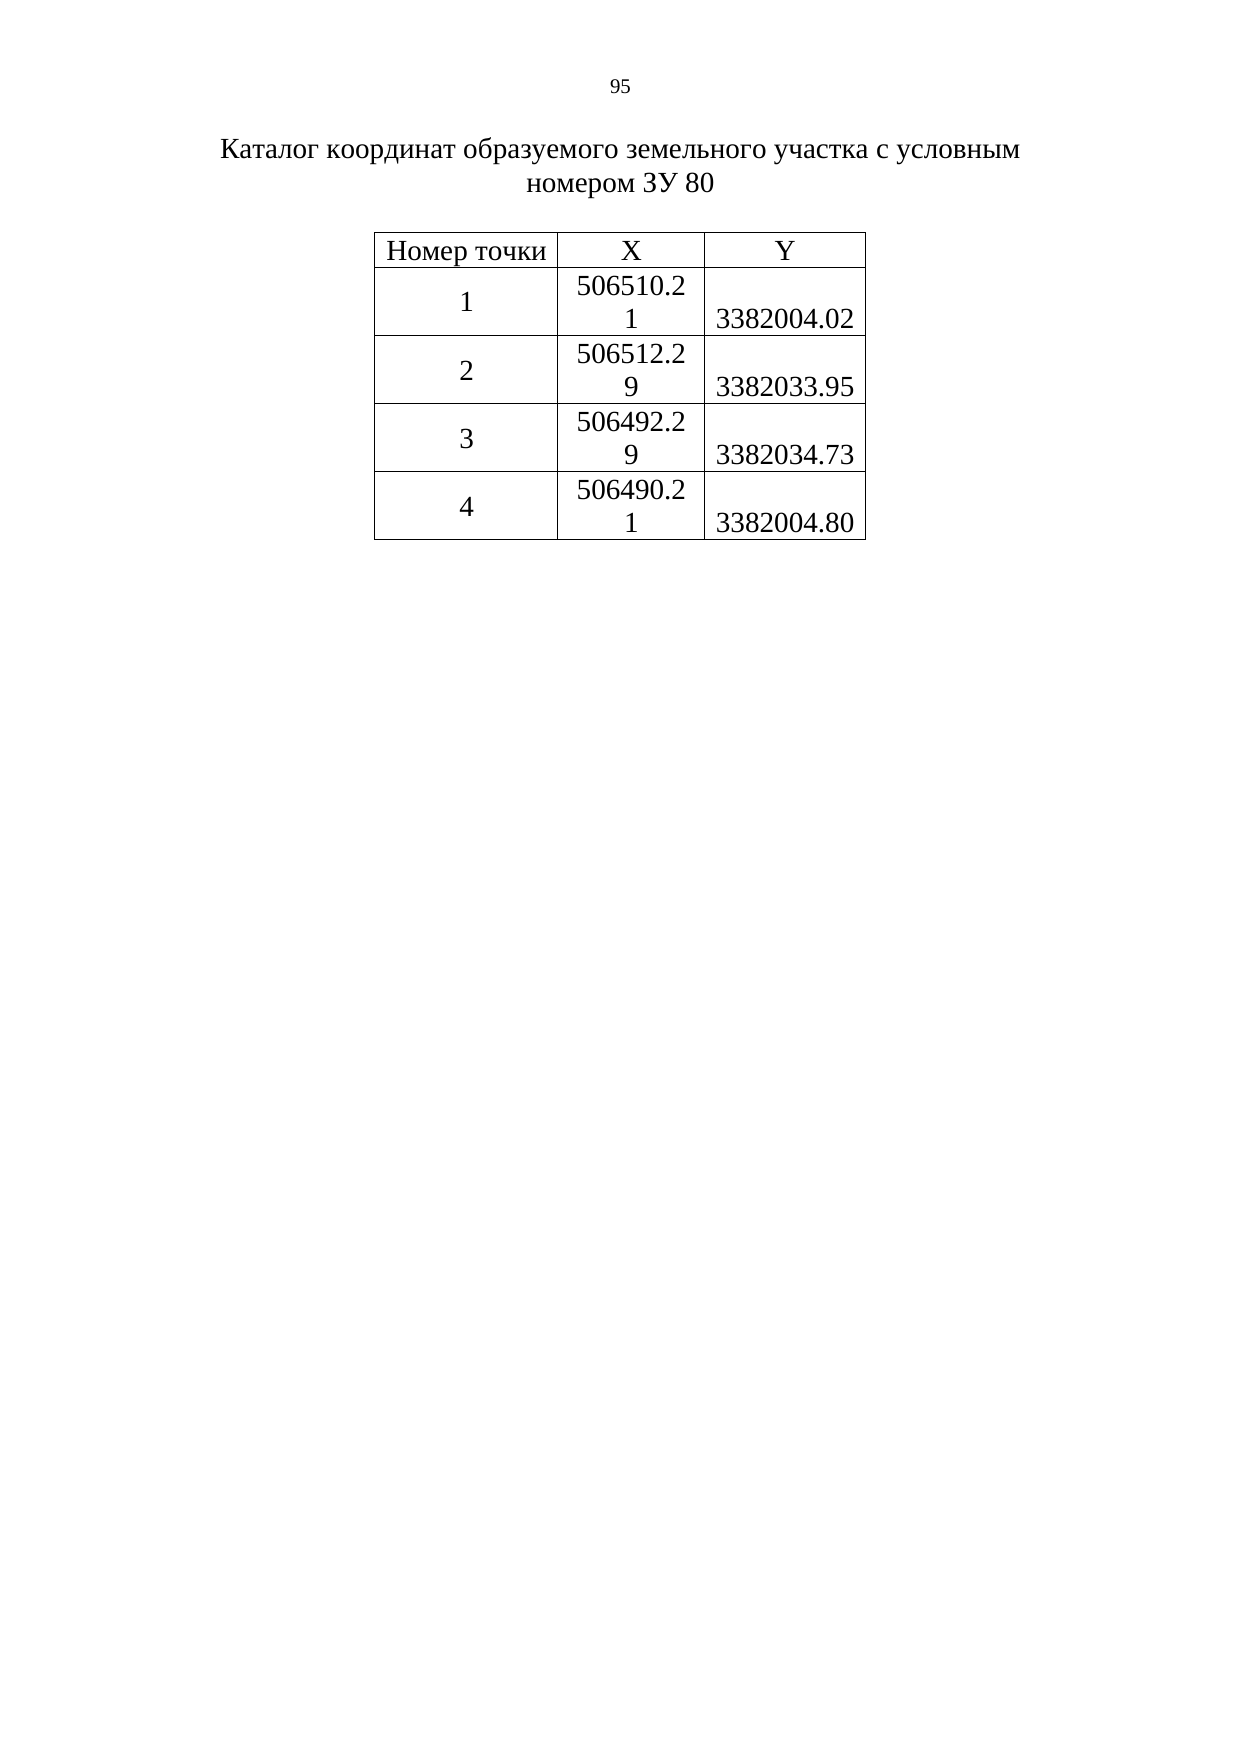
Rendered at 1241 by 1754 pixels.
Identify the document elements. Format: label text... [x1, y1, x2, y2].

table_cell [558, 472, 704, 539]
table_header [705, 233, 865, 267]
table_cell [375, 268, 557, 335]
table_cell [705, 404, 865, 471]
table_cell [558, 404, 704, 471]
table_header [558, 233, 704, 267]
text Каталог координат образуемого земельного участка с условным [118, 131, 1122, 165]
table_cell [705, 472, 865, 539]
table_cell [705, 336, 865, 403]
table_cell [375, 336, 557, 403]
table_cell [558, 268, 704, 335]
text номером ЗУ 80 [118, 165, 1122, 198]
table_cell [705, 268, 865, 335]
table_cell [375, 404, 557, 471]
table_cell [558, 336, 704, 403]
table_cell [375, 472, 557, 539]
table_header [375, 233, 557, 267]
